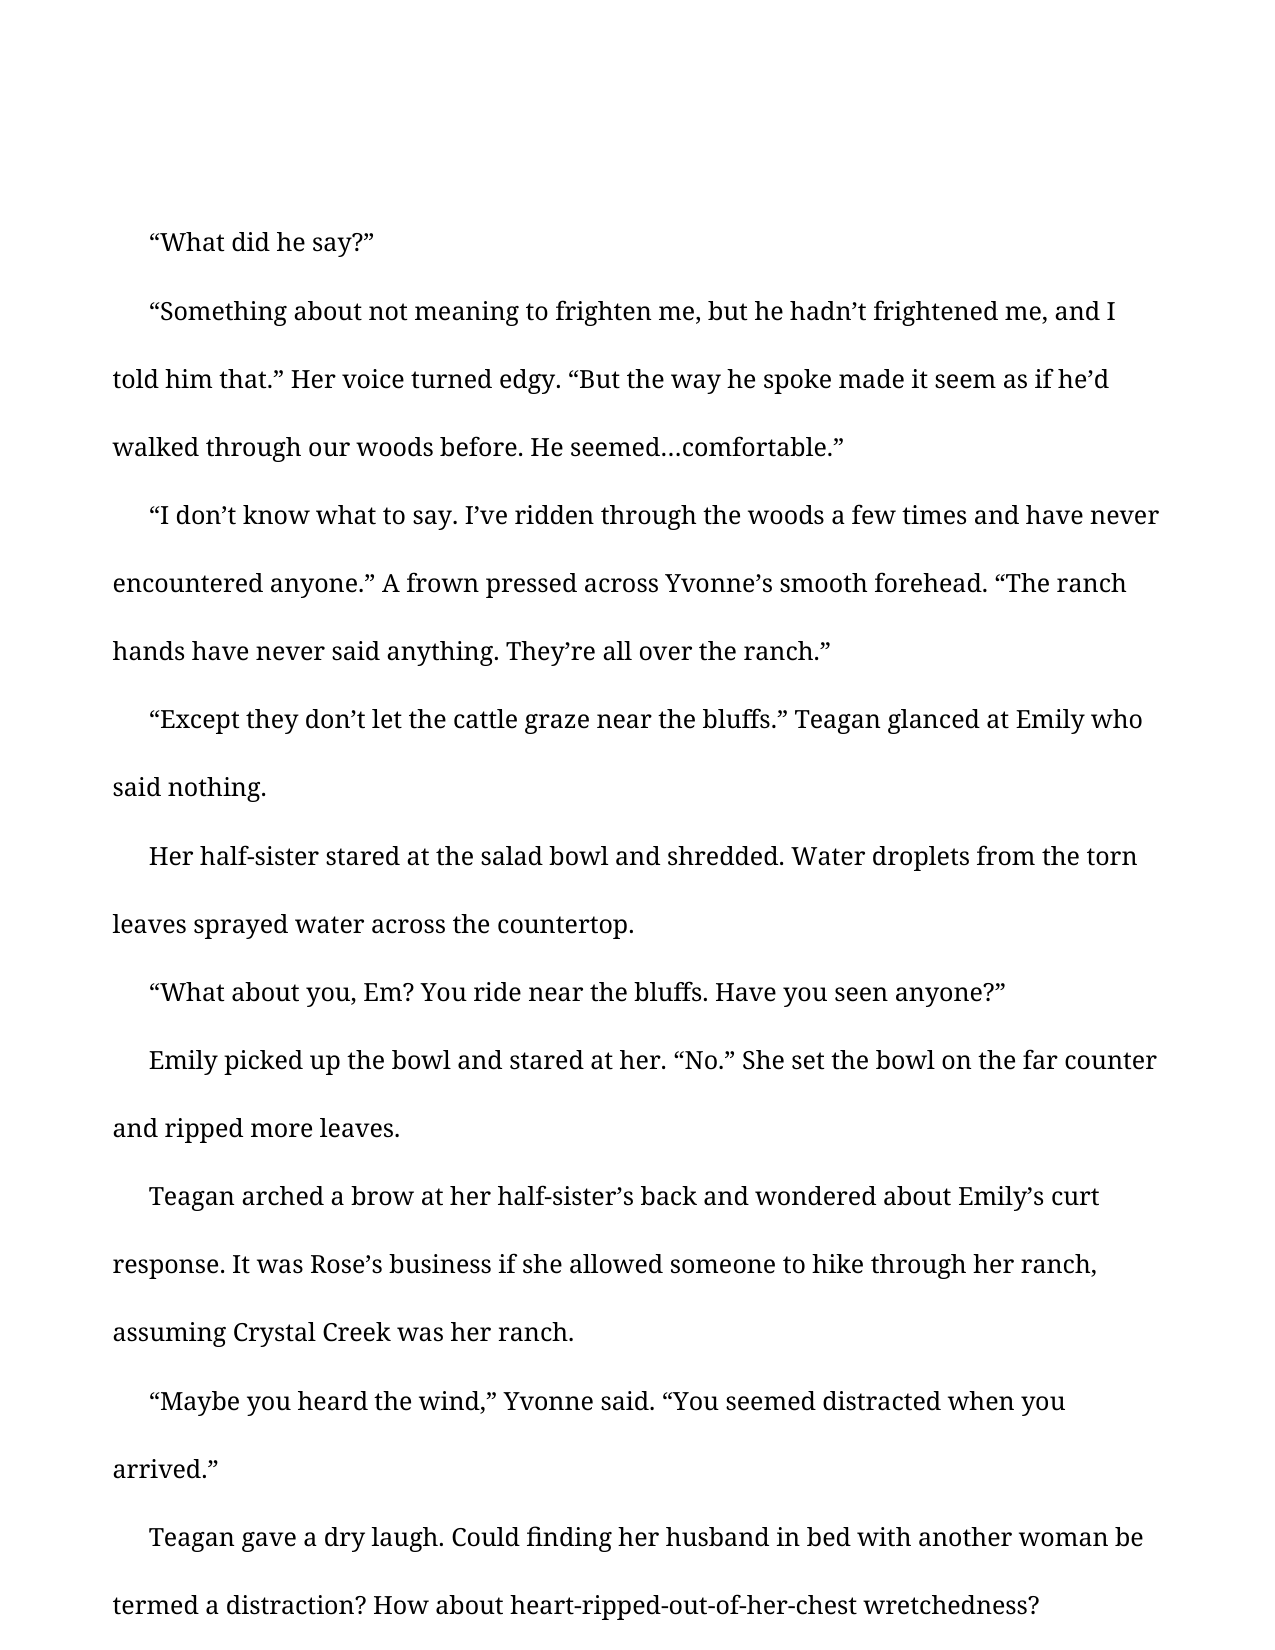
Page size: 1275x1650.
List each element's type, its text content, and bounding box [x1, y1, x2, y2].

text Emily picked up the bowl and stared at her. “No.” She set the bowl on the far counter and ripped more leaves. [112, 1042, 1168, 1145]
text Her half-sister stared at the salad bowl and shredded. Water droplets from the torn leaves sprayed water across the countertop. [112, 838, 1168, 940]
text “Except they don’t let the cattle graze near the bluffs.” Teagan glanced at Emily who said nothing. [112, 702, 1168, 804]
text Teagan arched a brow at her half-sister’s back and wondered about Emily’s curt response. It was Rose’s business if she allowed someone to hike through her ranch, assuming Crystal Creek was her ranch. [112, 1179, 1168, 1349]
text “What about you, Em? You ride near the bluffs. Have you seen anyone?” [112, 974, 1168, 1008]
text “What did he say?” [112, 225, 1168, 259]
text “I don’t know what to say. I’ve ridden through the woods a few times and have never encountered anyone.” A frown pressed across Yvonne’s smooth forehead. “The ranch hands have never said anything. They’re all over the ranch.” [112, 497, 1168, 668]
text “Maybe you heard the wind,” Yvonne said. “You seemed distracted when you arrived.” [112, 1383, 1168, 1485]
text Teagan gave a dry laugh. Could finding her husband in bed with another woman be termed a distraction? How about heart-ripped-out-of-her-chest wretchedness? [112, 1519, 1168, 1622]
text “Something about not meaning to frighten me, but he hadn’t frightened me, and I told him that.” Her voice turned edgy. “But the way he spoke made it seem as if he’d walked through our woods before. He seemed…comfortable.” [112, 293, 1168, 463]
